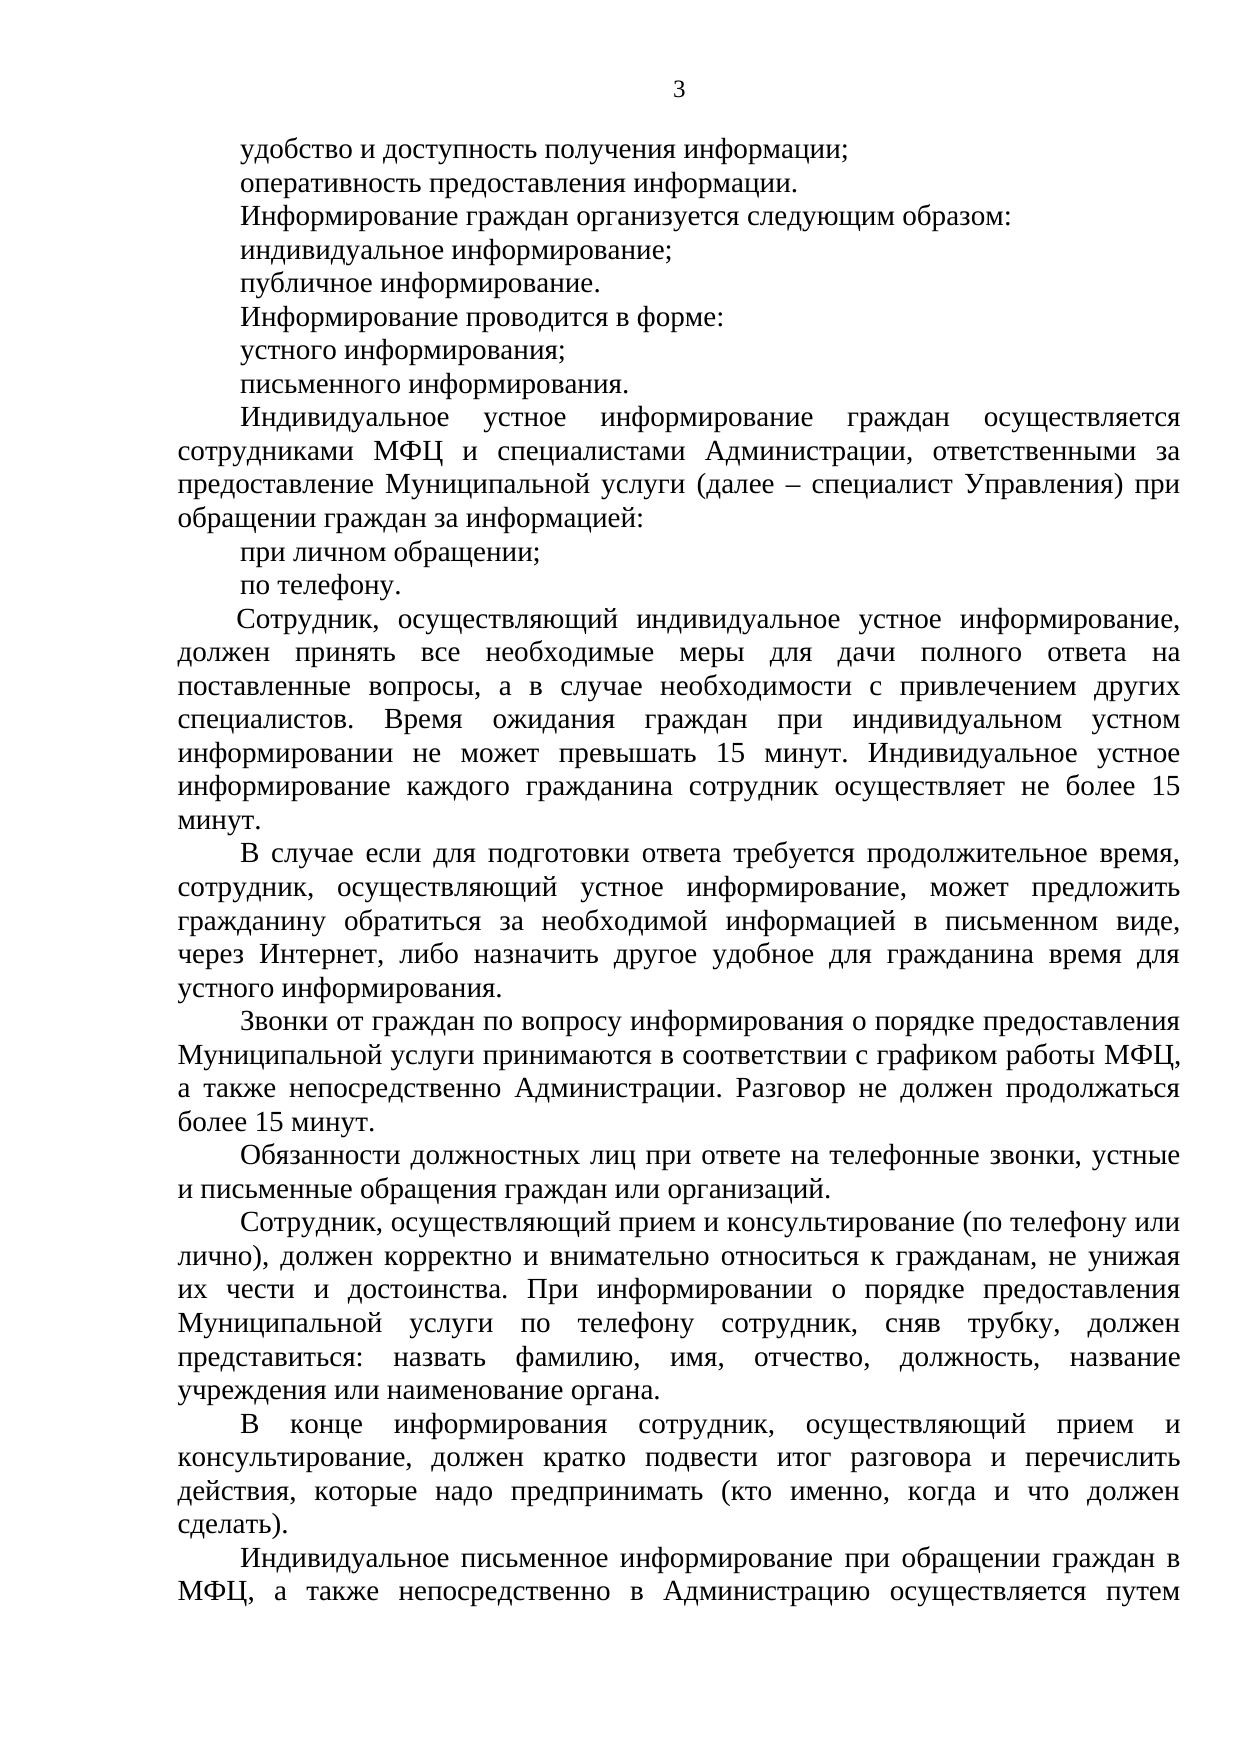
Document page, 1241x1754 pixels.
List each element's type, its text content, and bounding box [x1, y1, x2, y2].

text Обязанности должностных лиц при ответе на телефонные звонки, устные и письменные обращения граждан или организаций. [177, 1137, 1181, 1204]
text индивидуальное информирование; [177, 232, 1181, 265]
text В случае если для подготовки ответа требуется продолжительное время, сотрудник, осуществляющий устное информирование, может предложить гражданину обратиться за необходимой информацией в письменном виде, через Интернет, либо назначить другое удобное для гражданина время для устного информирования. [177, 836, 1181, 1003]
text Сотрудник, осуществляющий индивидуальное устное информирование, должен принять все необходимые меры для дачи полного ответа на поставленные вопросы, а в случае необходимости с привлечением других специалистов. Время ожидания граждан при индивидуальном устном информировании не может превышать 15 минут. Индивидуальное устное информирование каждого гражданина сотрудник осуществляет не более 15 минут. [177, 601, 1181, 836]
text Индивидуальное устное информирование граждан осуществляется сотрудниками МФЦ и специалистами Администрации, ответственными за предоставление Муниципальной услуги (далее – специалист Управления) при обращении граждан за информацией: [177, 399, 1181, 534]
text удобство и доступность получения информации; [177, 131, 1181, 165]
text В конце информирования сотрудник, осуществляющий прием и консультирование, должен кратко подвести итог разговора и перечислить действия, которые надо предпринимать (кто именно, когда и что должен сделать). [177, 1406, 1181, 1540]
text публичное информирование. [177, 265, 1181, 299]
text по телефону. [177, 567, 1181, 601]
text Сотрудник, осуществляющий прием и консультирование (по телефону или лично), должен корректно и внимательно относиться к гражданам, не унижая их чести и достоинства. При информировании о порядке предоставления Муниципальной услуги по телефону сотрудник, сняв трубку, должен представиться: назвать фамилию, имя, отчество, должность, название учреждения или наименование органа. [177, 1204, 1181, 1406]
text письменного информирования. [177, 366, 1181, 399]
text устного информирования; [177, 332, 1181, 366]
text при личном обращении; [177, 534, 1181, 567]
text Звонки от граждан по вопросу информирования о порядке предоставления Муниципальной услуги принимаются в соответствии с графиком работы МФЦ, а также непосредственно Администрации. Разговор не должен продолжаться более 15 минут. [177, 1003, 1181, 1137]
text оперативность предоставления информации. [177, 165, 1181, 198]
text Информирование граждан организуется следующим образом: [177, 198, 1181, 232]
text Информирование проводится в форме: [177, 299, 1181, 332]
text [177, 1540, 1181, 1607]
